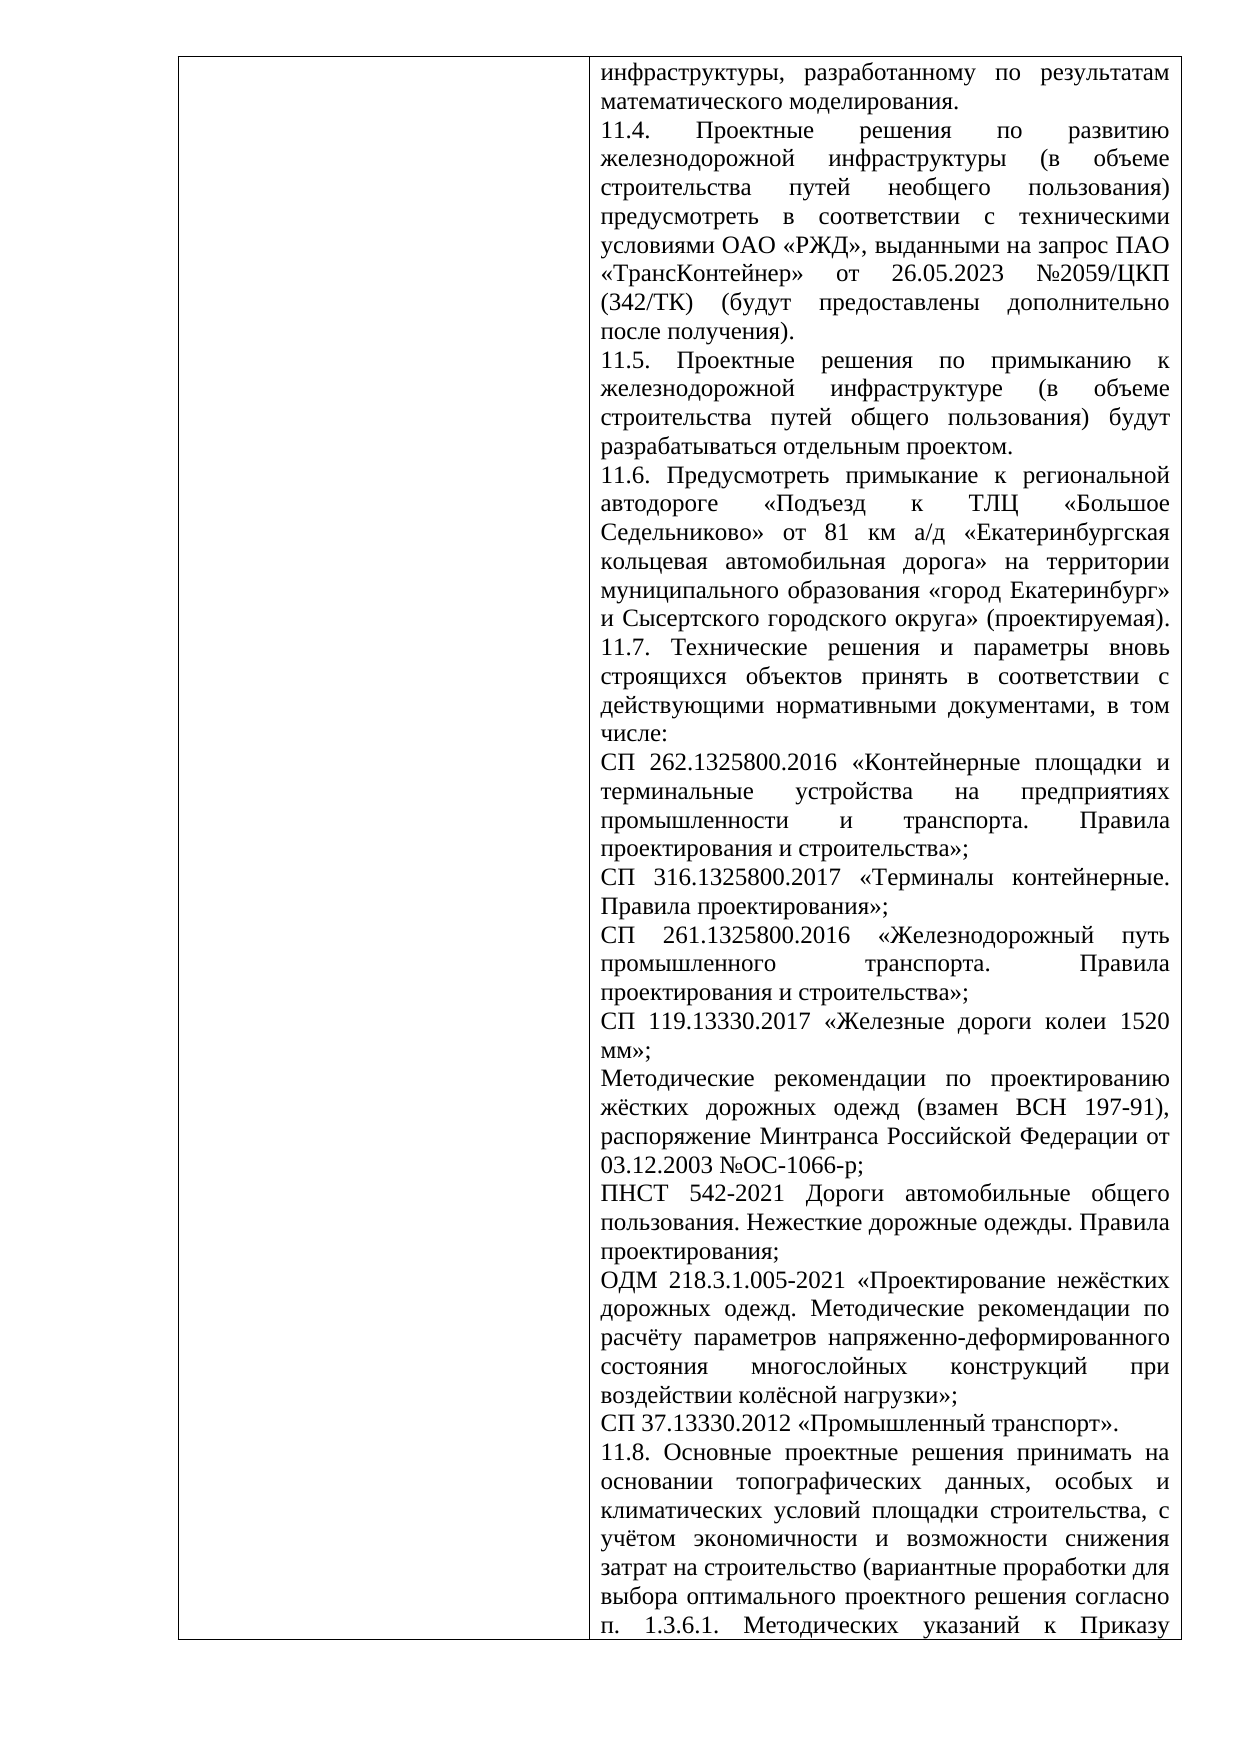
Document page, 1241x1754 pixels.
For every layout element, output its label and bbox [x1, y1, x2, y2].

table_cell [179, 57, 589, 1638]
table_cell [590, 57, 1181, 1638]
